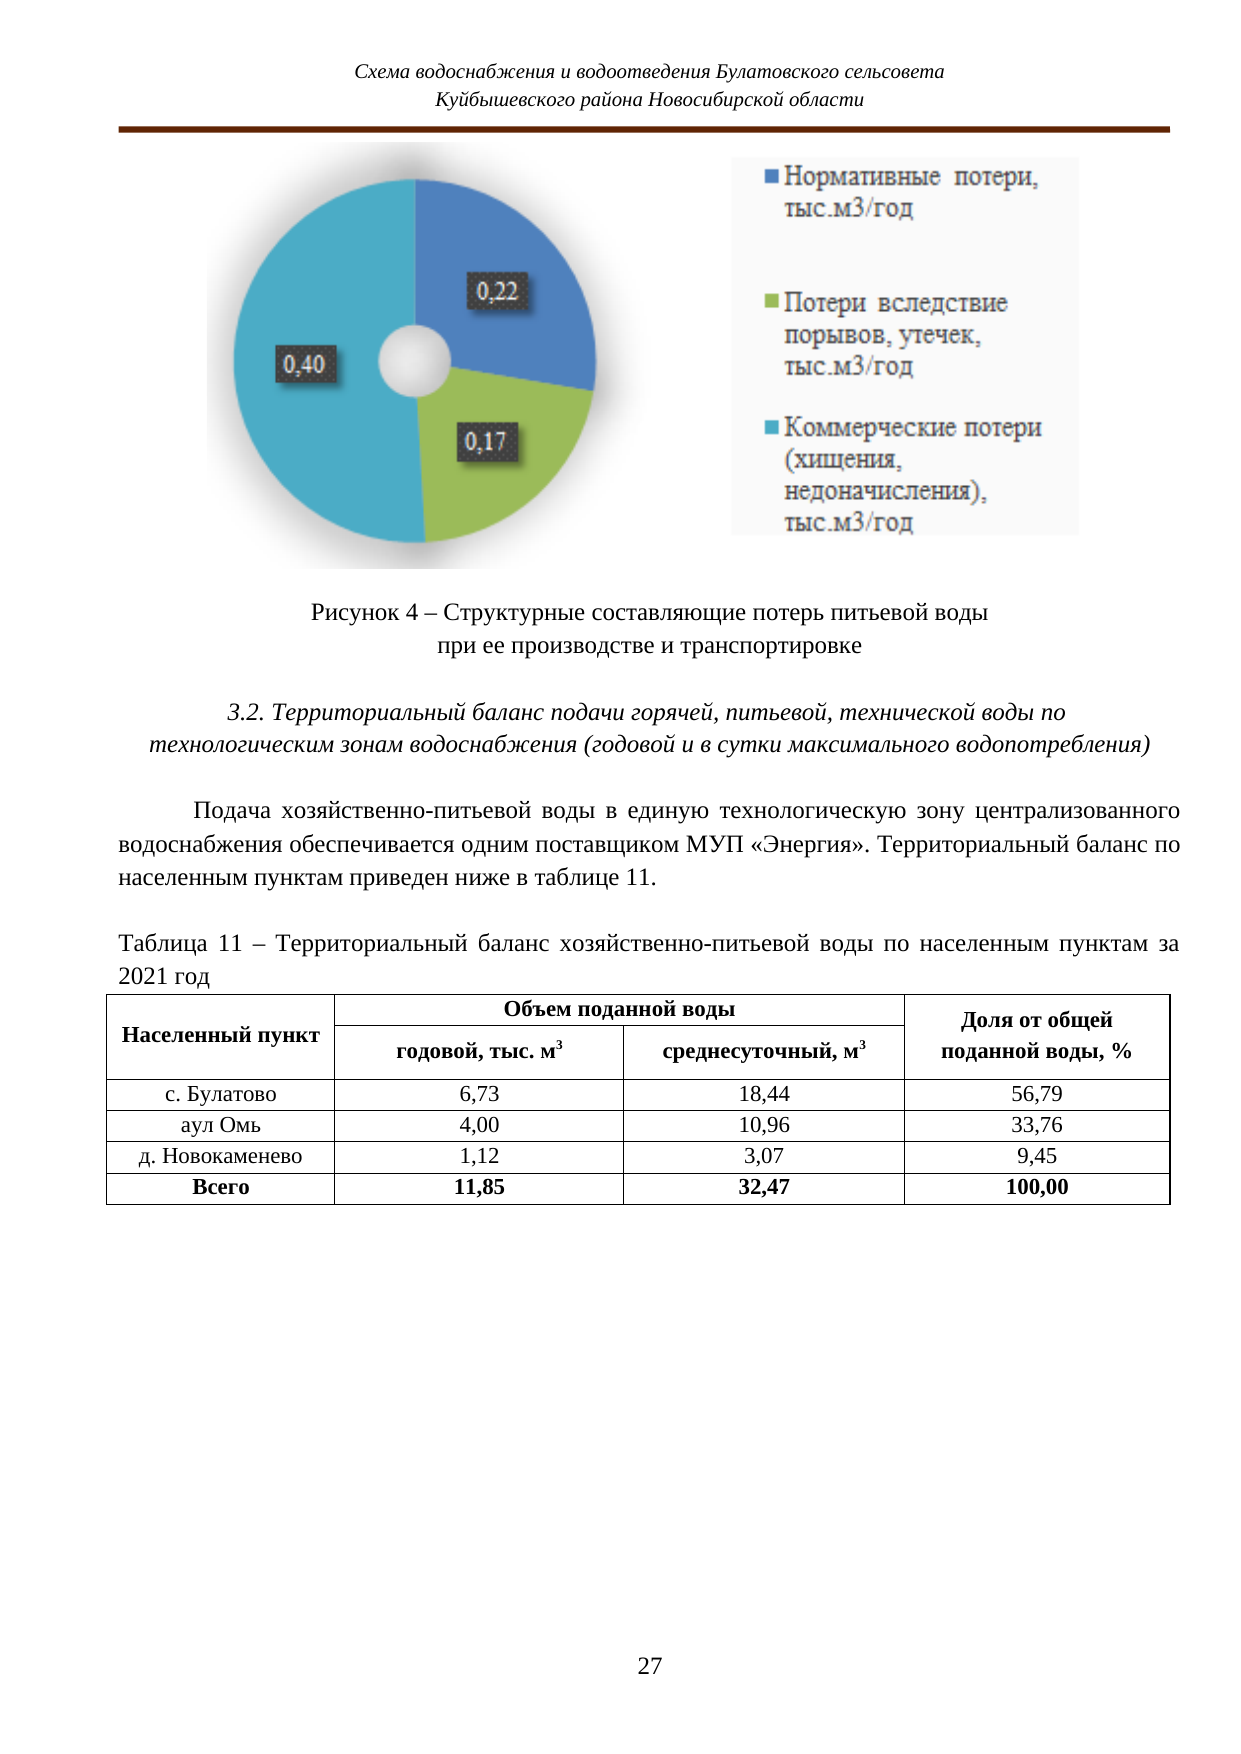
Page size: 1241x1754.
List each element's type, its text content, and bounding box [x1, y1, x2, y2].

table_cell 9,45 [905, 1142, 1169, 1172]
table_header Объем поданной воды [335, 995, 904, 1025]
subtitle 3.2. Территориальный баланс подачи горячей, питьевой, технической воды по технологическим зонам водоснабжения (годовой и в сутки максимального водопотребления) [118, 697, 1181, 758]
text Таблица 11 – Территориальный баланс хозяйственно-питьевой воды по населенным пунктам за 2021 год [118, 928, 1181, 989]
text Рисунок 4 – Структурные составляющие потерь питьевой воды при ее производстве и транспортировке [118, 597, 1181, 659]
table_header Населенный пункт [107, 995, 334, 1079]
text Подача хозяйственно-питьевой воды в единую технологическую зону централизованного водоснабжения обеспечивается одним поставщиком МУП «Энергия». Территориальный баланс по населенным пунктам приведен ниже в таблице 11. [118, 796, 1181, 890]
table_cell 100,00 [905, 1174, 1169, 1204]
table_cell аул Омь [107, 1111, 334, 1141]
picture [206, 142, 1093, 569]
table_cell с. Булатово [107, 1080, 334, 1110]
table_cell Всего [107, 1174, 334, 1204]
table_cell 6,73 [335, 1080, 623, 1110]
table_cell 4,00 [335, 1111, 623, 1141]
table_header Доля от общей поданной воды, % [905, 995, 1169, 1079]
table_cell среднесуточный, м3 [624, 1026, 904, 1079]
table_cell 32,47 [624, 1174, 904, 1204]
table_cell 11,85 [335, 1174, 623, 1204]
table_cell 33,76 [905, 1111, 1169, 1141]
table_cell 56,79 [905, 1080, 1169, 1110]
table_cell 1,12 [335, 1142, 623, 1172]
table_cell 3,07 [624, 1142, 904, 1172]
table_cell 18,44 [624, 1080, 904, 1110]
table_cell д. Новокаменево [107, 1142, 334, 1172]
table_cell 10,96 [624, 1111, 904, 1141]
table_cell годовой, тыс. м3 [335, 1026, 623, 1079]
